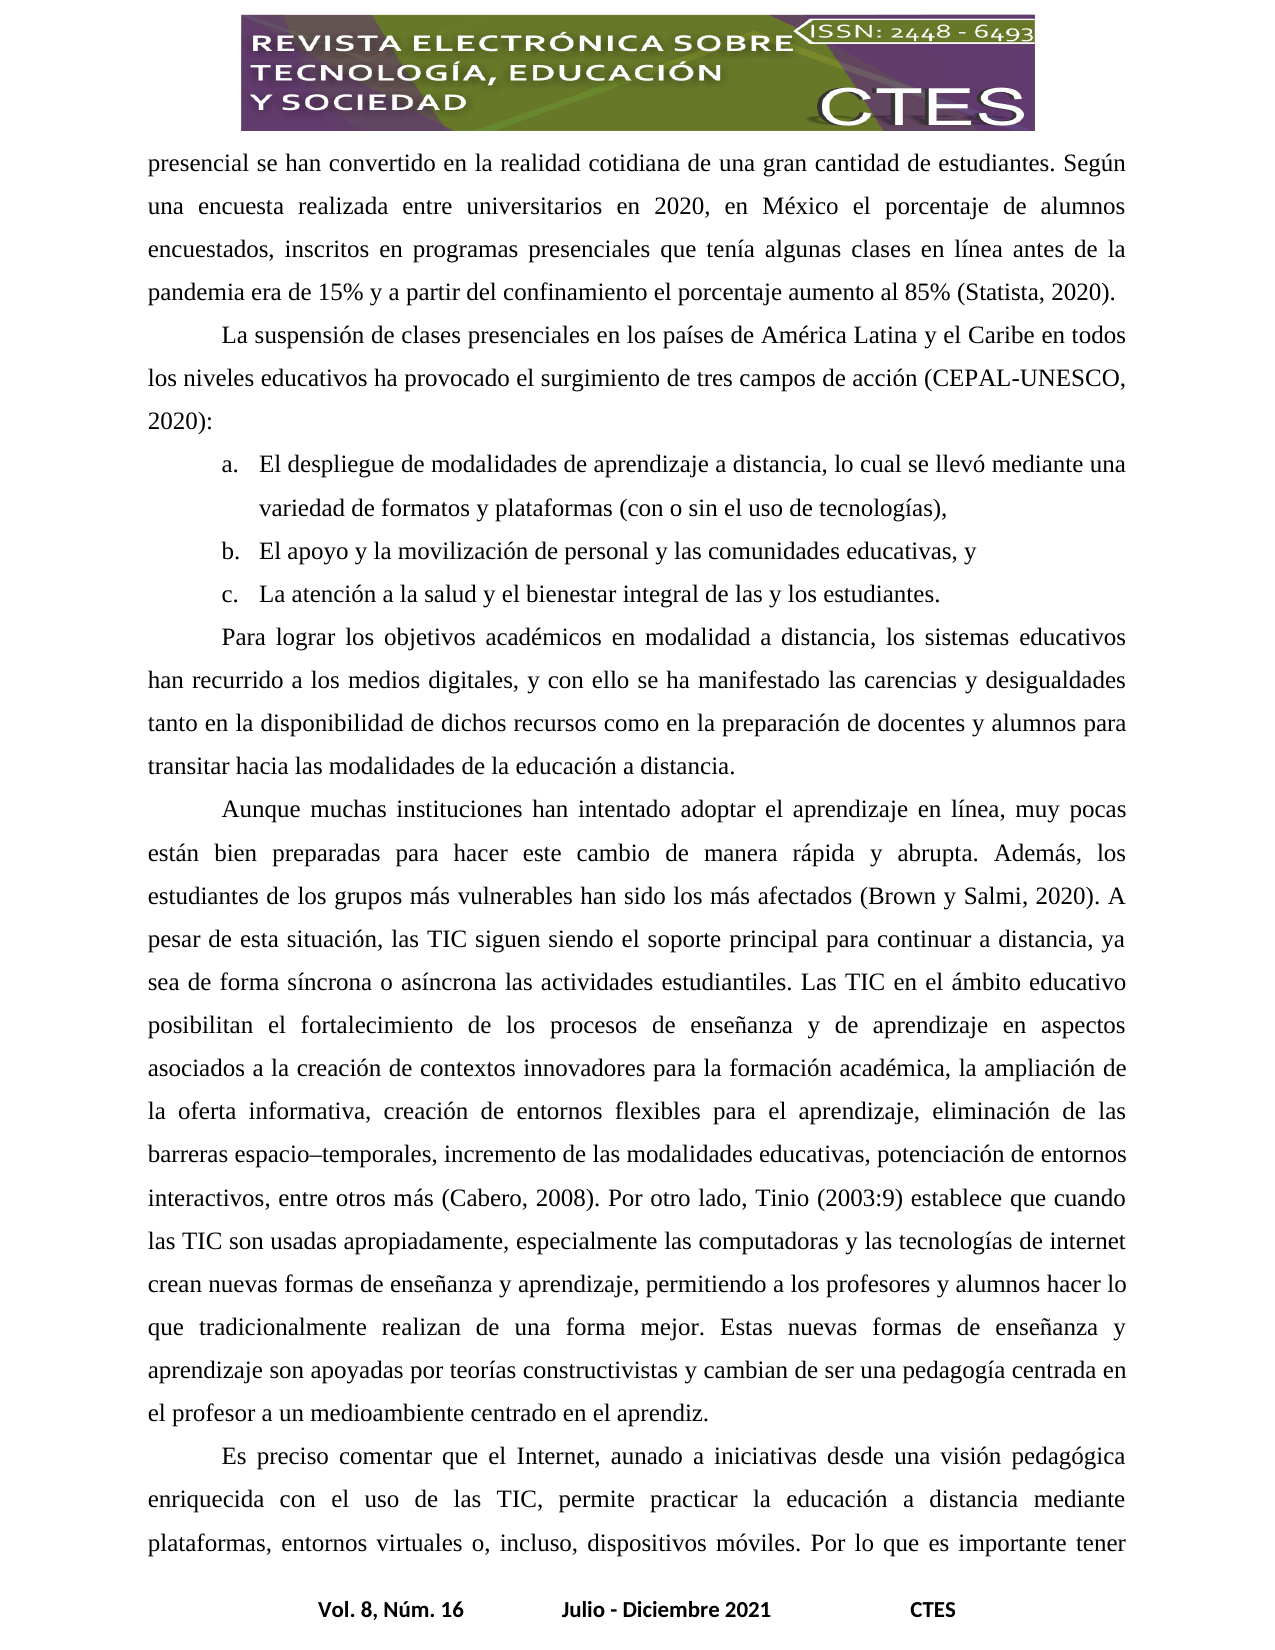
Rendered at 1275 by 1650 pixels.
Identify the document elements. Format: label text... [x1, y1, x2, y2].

picture [240, 14, 1035, 131]
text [148, 148, 1127, 306]
text Aunque muchas instituciones han intentado adoptar el aprendizaje en línea, muy pocas están bien preparadas para hacer este cambio de manera rápida y abrupta. Además, los estudiantes de los grupos más vulnerables han sido los más afectados (Brown y Salmi, 2020). A pesar de esta situación, las TIC siguen siendo el soporte principal para continuar a distancia, ya sea de forma síncrona o asíncrona las actividades estudiantiles. Las TIC en el ámbito educativo posibilitan el fortalecimiento de los procesos de enseñanza y de aprendizaje en aspectos asociados a la creación de contextos innovadores para la formación académica, la ampliación de la oferta informativa, creación de entornos flexibles para el aprendizaje, eliminación de las barreras espacio–temporales, incremento de las modalidades educativas, potenciación de entornos interactivos, entre otros más (Cabero, 2008). Por otro lado, Tinio (2003:9) establece que cuando las TIC son usadas apropiadamente, especialmente las computadoras y las tecnologías de internet crean nuevas formas de enseñanza y aprendizaje, permitiendo a los profesores y alumnos hacer lo que tradicionalmente realizan de una forma mejor. Estas nuevas formas de enseñanza y aprendizaje son apoyadas por teorías constructivistas y cambian de ser una pedagogía centrada en el profesor a un medioambiente centrado en el aprendiz. [148, 794, 1127, 1427]
text La suspensión de clases presenciales en los países de América Latina y el Caribe en todos los niveles educativos ha provocado el surgimiento de tres campos de acción (CEPAL-UNESCO, 2020): [148, 320, 1127, 435]
list El despliegue de modalidades de aprendizaje a distancia, lo cual se llevó mediante una variedad de formatos y plataformas (con o sin el uso de tecnologías), [221, 449, 1127, 521]
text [148, 1441, 1127, 1556]
list La atención a la salud y el bienestar integral de las y los estudiantes. [221, 579, 1127, 608]
list El apoyo y la movilización de personal y las comunidades educativas, y [221, 536, 1127, 564]
text Para lograr los objetivos académicos en modalidad a distancia, los sistemas educativos han recurrido a los medios digitales, y con ello se ha manifestado las carencias y desigualdades tanto en la disponibilidad de dichos recursos como en la preparación de docentes y alumnos para transitar hacia las modalidades de la educación a distancia. [148, 622, 1127, 780]
